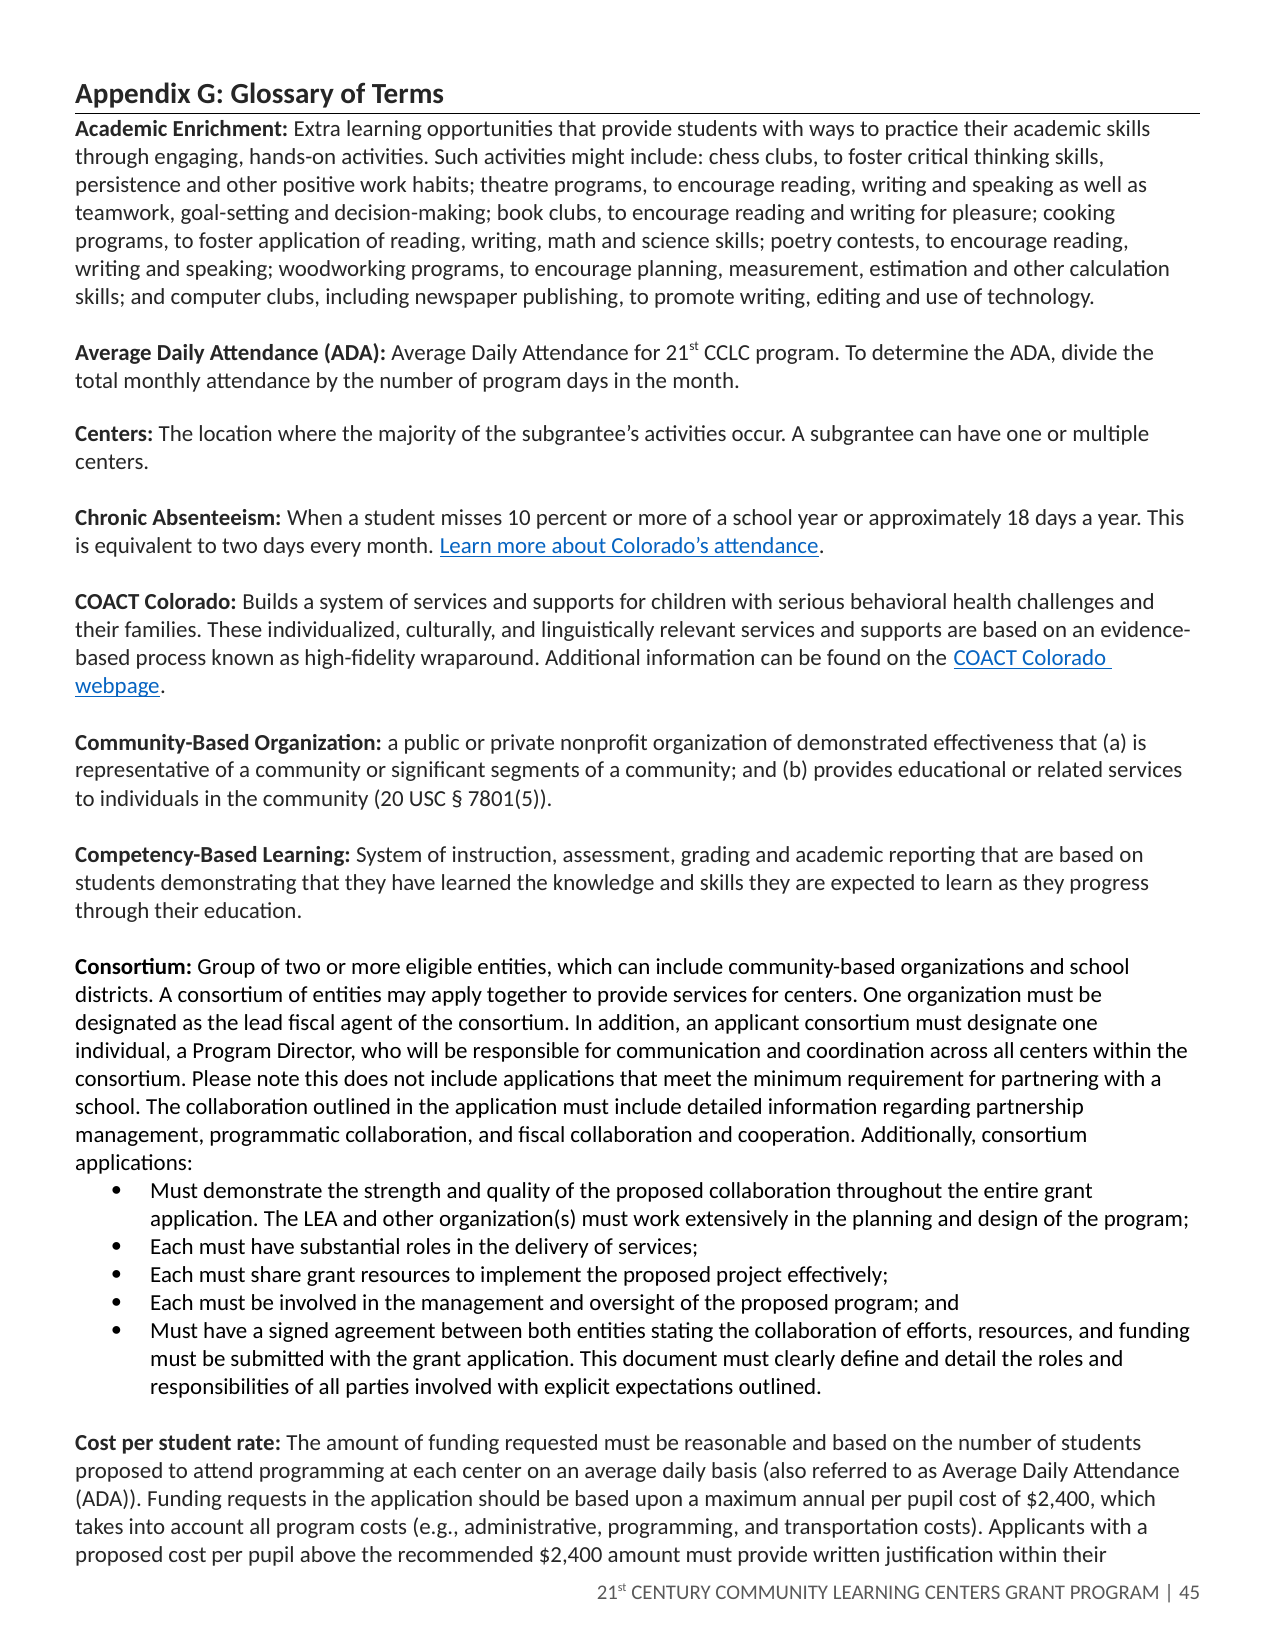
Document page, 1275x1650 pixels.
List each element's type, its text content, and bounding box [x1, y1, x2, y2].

list Must demonstrate the strength and quality of the proposed collaboration throughout the entire grant application. The LEA and other organization(s) must work extensively in the planning and design of the program; [112, 1176, 1200, 1232]
list Each must share grant resources to implement the proposed project effectively; [112, 1260, 1200, 1288]
list Must have a signed agreement between both entities stating the collaboration of efforts, resources, and funding must be submitted with the grant application. This document must clearly define and detail the roles and responsibilities of all parties involved with explicit expectations outlined. [112, 1316, 1200, 1400]
text Competency-Based Learning: System of instruction, assessment, grading and academic reporting that are based on students demonstrating that they have learned the knowledge and skills they are expected to learn as they progress through their education. [75, 840, 1200, 924]
text Academic Enrichment: Extra learning opportunities that provide students with ways to practice their academic skills through engaging, hands-on activities. Such activities might include: chess clubs, to foster critical thinking skills, persistence and other positive work habits; theatre programs, to encourage reading, writing and speaking as well as teamwork, goal-setting and decision-making; book clubs, to encourage reading and writing for pleasure; cooking programs, to foster application of reading, writing, math and science skills; poetry contests, to encourage reading, writing and speaking; woodworking programs, to encourage planning, measurement, estimation and other calculation skills; and computer clubs, including newspaper publishing, to promote writing, editing and use of technology. [75, 114, 1200, 310]
text Average Daily Attendance (ADA): Average Daily Attendance for 21st CCLC program. To determine the ADA, divide the total monthly attendance by the number of program days in the month. [75, 338, 1200, 394]
text Community-Based Organization: a public or private nonprofit organization of demonstrated effectiveness that (a) is representative of a community or significant segments of a community; and (b) provides educational or related services to individuals in the community (20 USC § 7801(5)). [75, 728, 1200, 812]
text COACT Colorado: Builds a system of services and supports for children with serious behavioral health challenges and their families. These individualized, culturally, and linguistically relevant services and supports are based on an evidence-based process known as high-fidelity wraparound. Additional information can be found on the COACT Colorado webpage. [75, 587, 1200, 699]
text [75, 1428, 1200, 1568]
list Each must have substantial roles in the delivery of services; [112, 1232, 1200, 1260]
text Consortium: Group of two or more eligible entities, which can include community-based organizations and school districts. A consortium of entities may apply together to provide services for centers. One organization must be designated as the lead fiscal agent of the consortium. In addition, an applicant consortium must designate one individual, a Program Director, who will be responsible for communication and coordination across all centers within the consortium. Please note this does not include applications that meet the minimum requirement for partnering with a school. The collaboration outlined in the application must include detailed information regarding partnership management, programmatic collaboration, and fiscal collaboration and cooperation. Additionally, consortium applications: [75, 952, 1200, 1176]
list Each must be involved in the management and oversight of the proposed program; and [112, 1288, 1200, 1316]
subtitle Appendix G: Glossary of Terms [75, 75, 1200, 113]
text Chronic Absenteeism: When a student misses 10 percent or more of a school year or approximately 18 days a year. This is equivalent to two days every month. Learn more about Colorado’s attendance. [75, 503, 1200, 559]
text Centers: The location where the majority of the subgrantee’s activities occur. A subgrantee can have one or multiple centers. [75, 419, 1200, 475]
